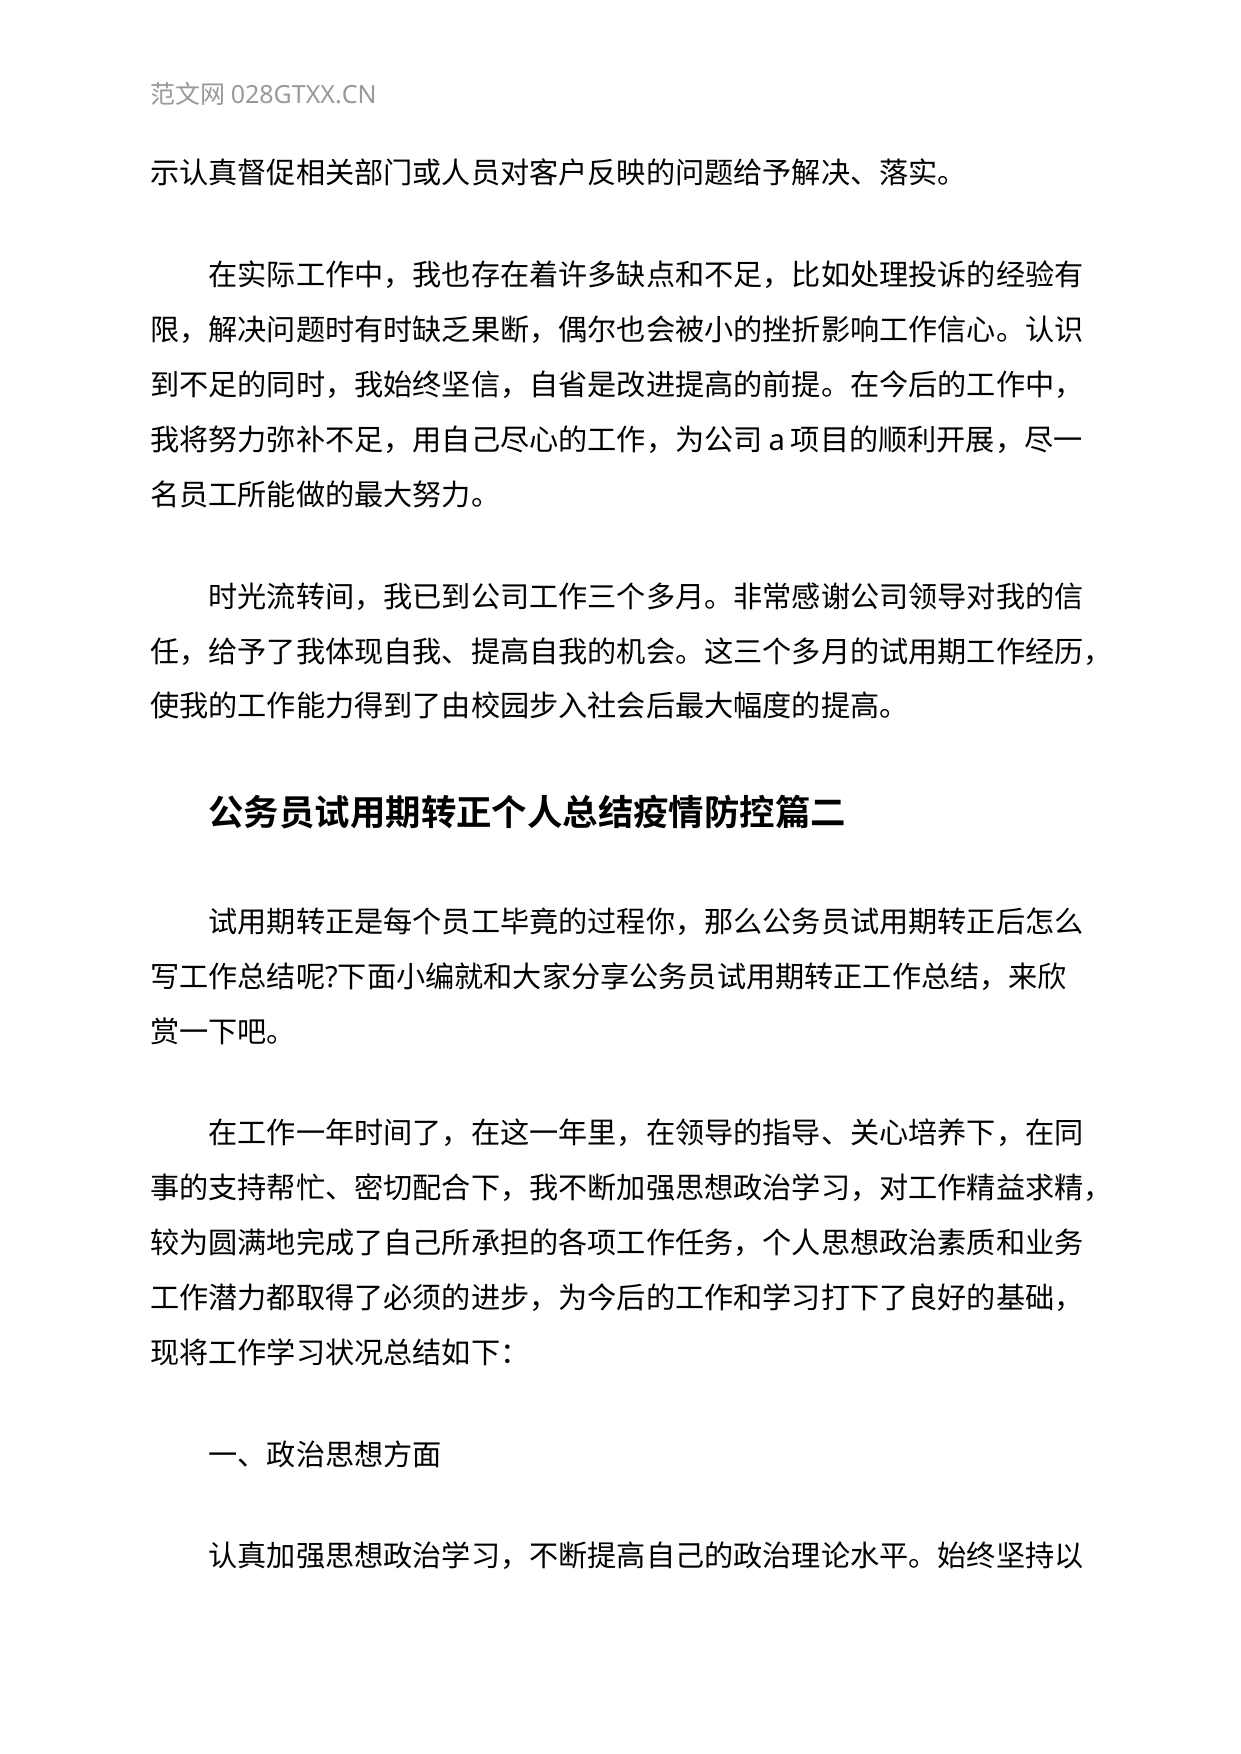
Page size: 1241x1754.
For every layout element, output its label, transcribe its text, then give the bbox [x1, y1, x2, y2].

text 时光流转间，我已到公司工作三个多月。非常感谢公司领导对我的信任，给予了我体现自我、提高自我的机会。这三个多月的试用期工作经历，使我的工作能力得到了由校园步入社会后最大幅度的提高。 [150, 573, 1090, 725]
text 在实际工作中，我也存在着许多缺点和不足，比如处理投诉的经验有限，解决问题时有时缺乏果断，偶尔也会被小的挫折影响工作信心。认识到不足的同时，我始终坚信，自省是改进提高的前提。在今后的工作中，我将努力弥补不足，用自己尽心的工作，为公司a项目的顺利开展，尽一名员工所能做的最大努力。 [150, 252, 1090, 514]
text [150, 150, 1090, 192]
text 试用期转正是每个员工毕竟的过程你，那么公务员试用期转正后怎么写工作总结呢?下面小编就和大家分享公务员试用期转正工作总结，来欣赏一下吧。 [150, 898, 1090, 1050]
text 公务员试用期转正个人总结疫情防控篇二 [150, 785, 1090, 836]
text 一、政治思想方面 [150, 1431, 1090, 1473]
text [150, 1533, 1090, 1575]
text 在工作一年时间了，在这一年里，在领导的指导、关心培养下，在同事的支持帮忙、密切配合下，我不断加强思想政治学习，对工作精益求精，较为圆满地完成了自己所承担的各项工作任务，个人思想政治素质和业务工作潜力都取得了必须的进步，为今后的工作和学习打下了良好的基础，现将工作学习状况总结如下： [150, 1110, 1090, 1372]
